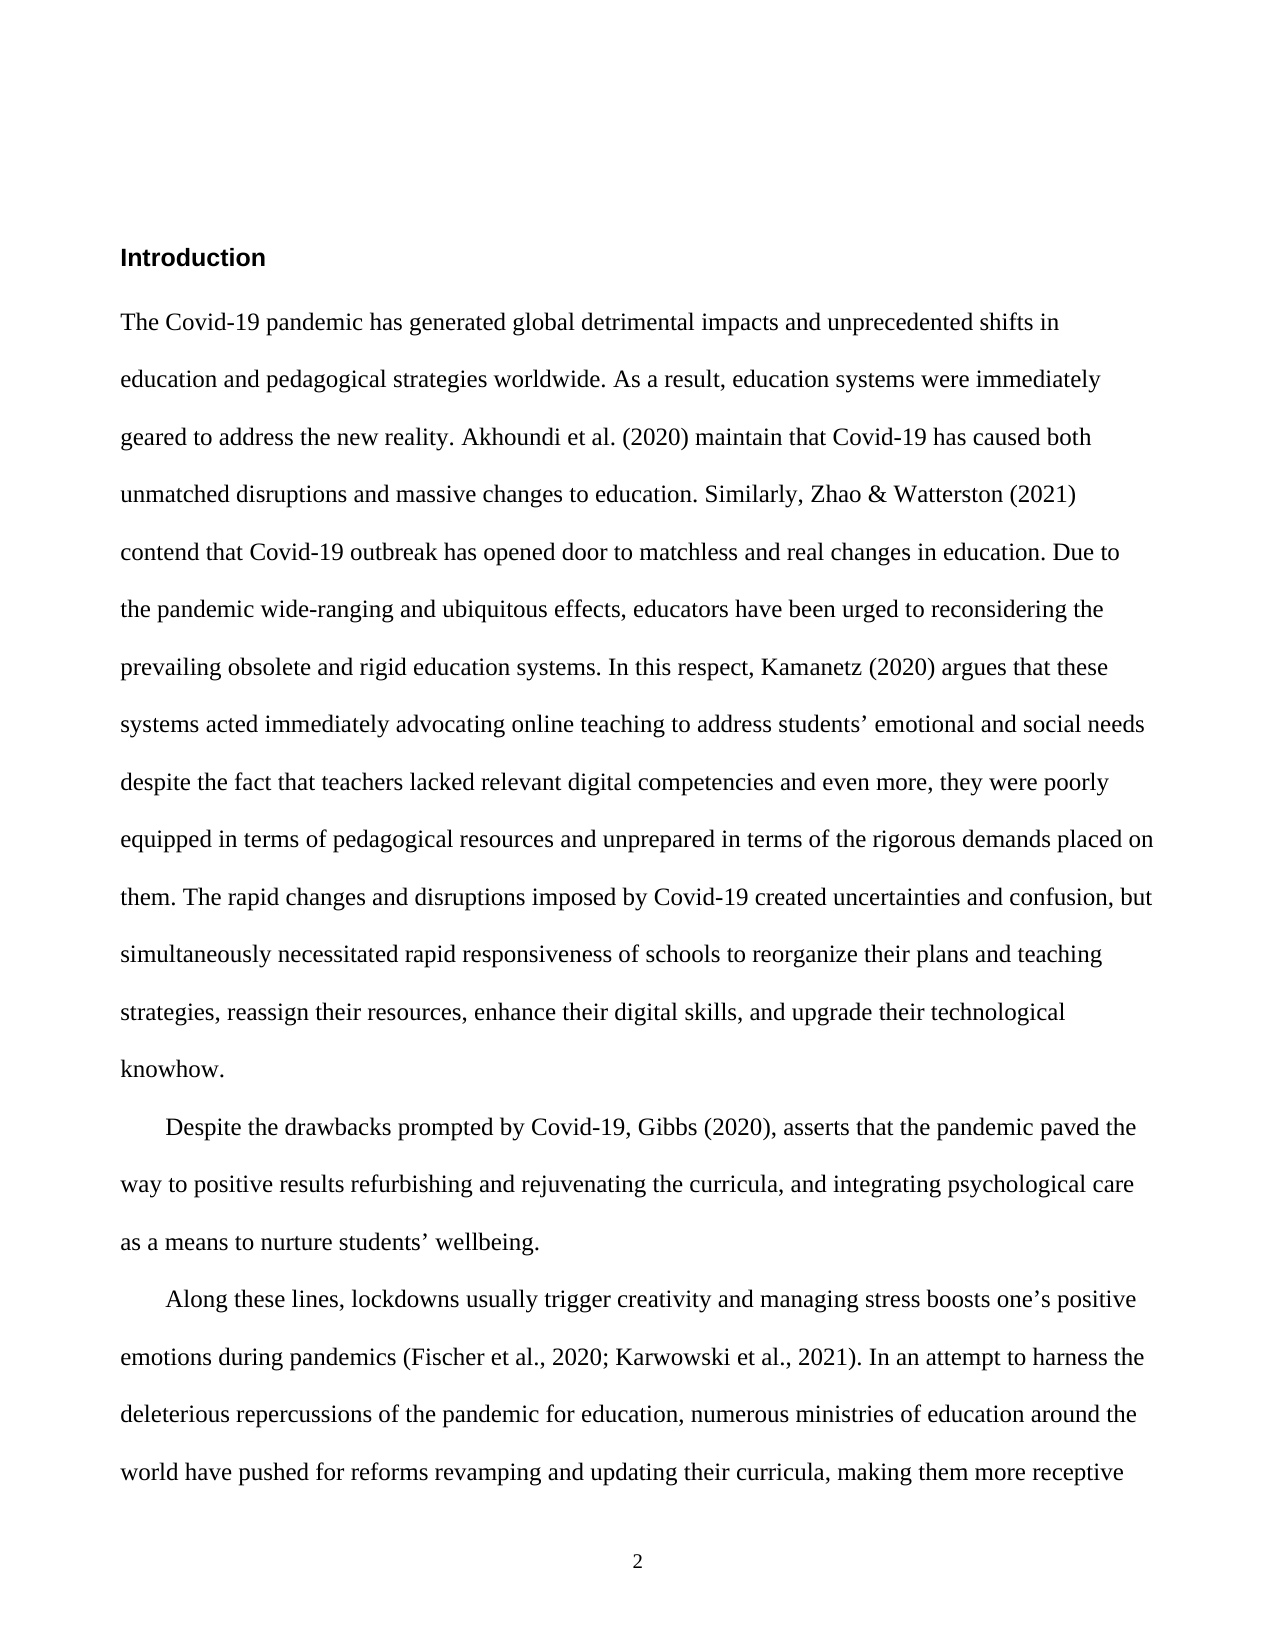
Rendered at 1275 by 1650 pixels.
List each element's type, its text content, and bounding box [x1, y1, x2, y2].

text Introduction [120, 243, 1155, 272]
text Despite the drawbacks prompted by Covid-19, Gibbs (2020), asserts that the pandemic paved the way to positive results refurbishing and rejuvenating the curricula, and integrating psychological care as a means to nurture students’ wellbeing. [120, 1112, 1155, 1256]
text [120, 1284, 1155, 1486]
text The Covid-19 pandemic has generated global detrimental impacts and unprecedented shifts in education and pedagogical strategies worldwide. As a result, education systems were immediately geared to address the new reality. Akhoundi et al. (2020) maintain that Covid-19 has caused both unmatched disruptions and massive changes to education. Similarly, Zhao & Watterston (2021) contend that Covid-19 outbreak has opened door to matchless and real changes in education. Due to the pandemic wide-ranging and ubiquitous effects, educators have been urged to reconsidering the prevailing obsolete and rigid education systems. In this respect, Kamanetz (2020) argues that these systems acted immediately advocating online teaching to address students’ emotional and social needs despite the fact that teachers lacked relevant digital competencies and even more, they were poorly equipped in terms of pedagogical resources and unprepared in terms of the rigorous demands placed on them. The rapid changes and disruptions imposed by Covid-19 created uncertainties and confusion, but simultaneously necessitated rapid responsiveness of schools to reorganize their plans and teaching strategies, reassign their resources, enhance their digital skills, and upgrade their technological knowhow. [120, 307, 1155, 1083]
